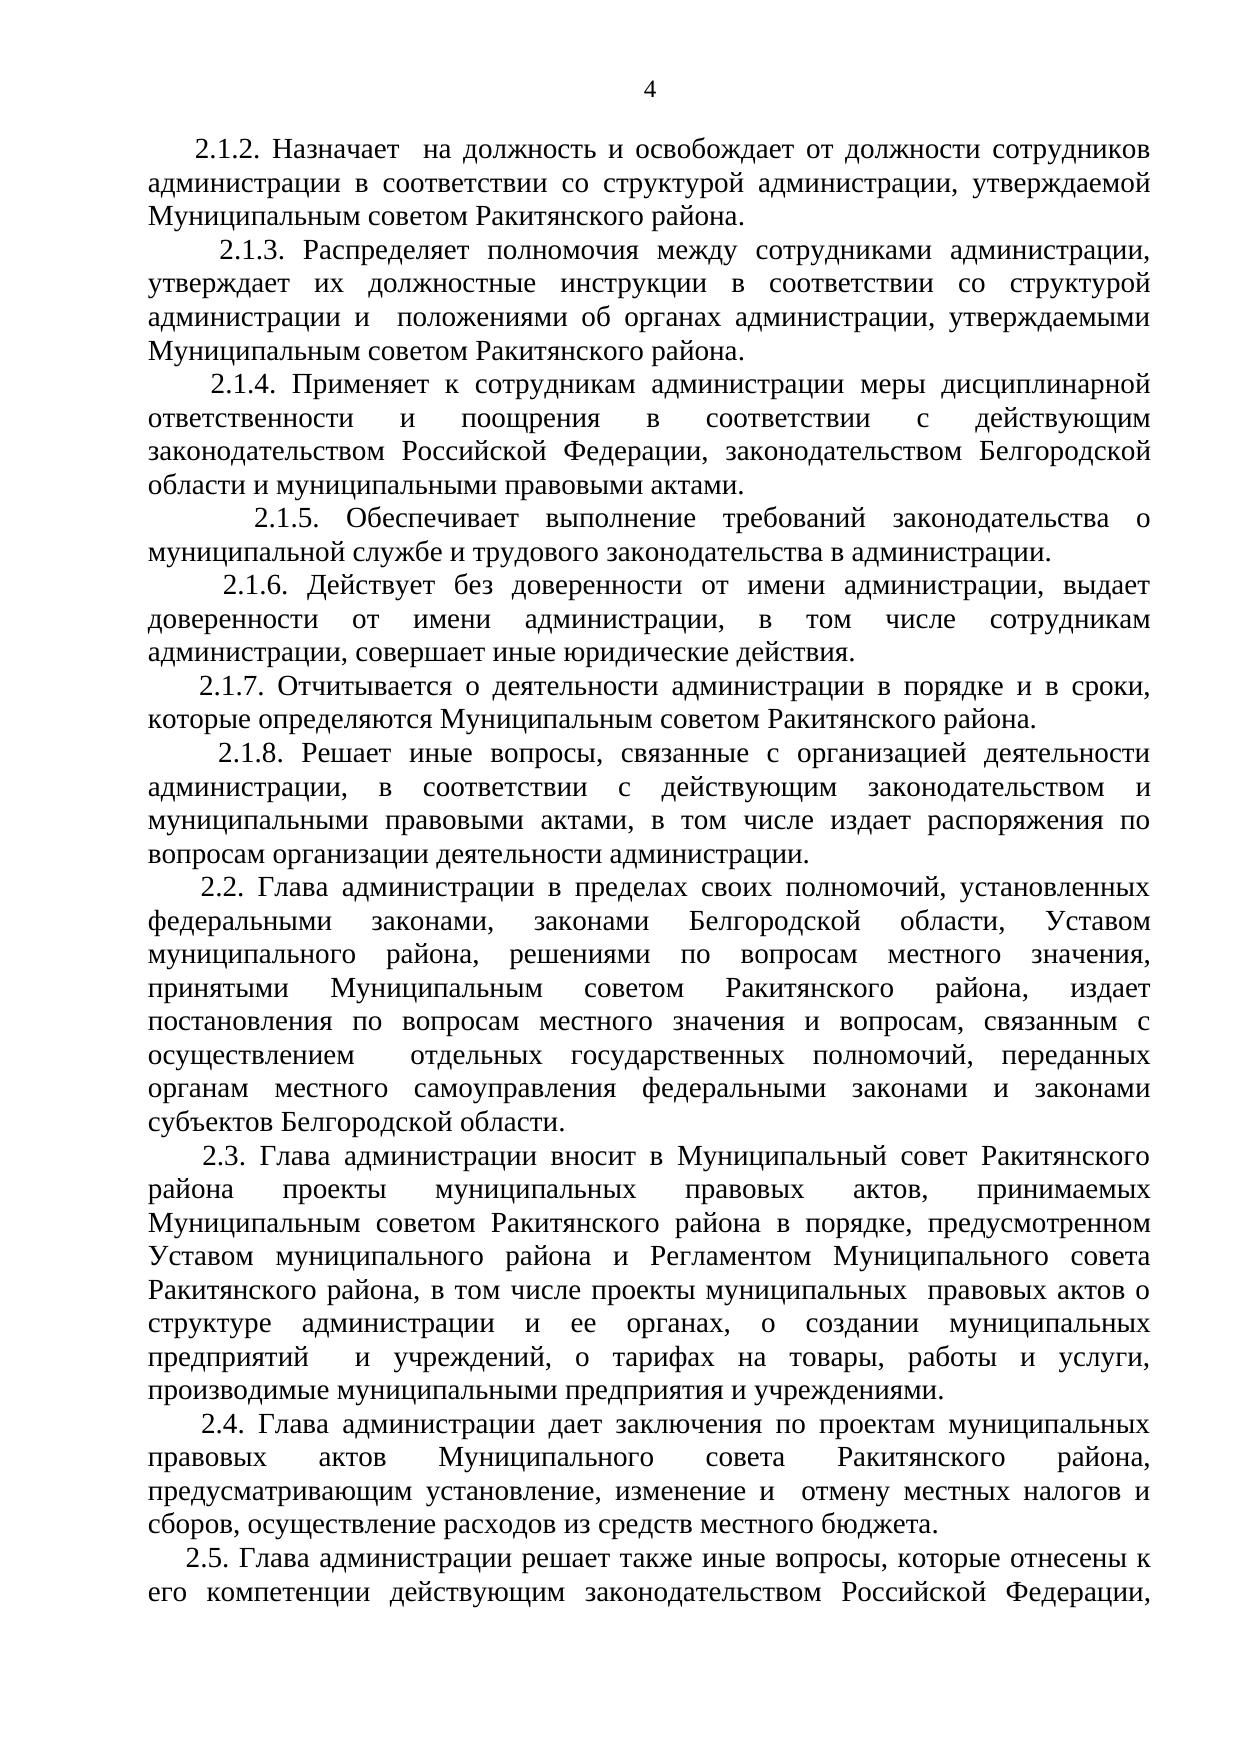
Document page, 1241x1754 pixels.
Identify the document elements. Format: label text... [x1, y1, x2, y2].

text 2.4. Глава администрации дает заключения по проектам муниципальных правовых актов Муниципального совета Ракитянского района, предусматривающим установление, изменение и отмену местных налогов и сборов, осуществление расходов из средств местного бюджета. [148, 1406, 1152, 1540]
text 2.2. Глава администрации в пределах своих полномочий, установленных федеральными законами, законами Белгородской области, Уставом муниципального района, решениями по вопросам местного значения, принятыми Муниципальным советом Ракитянского района, издает постановления по вопросам местного значения и вопросам, связанным с осуществлением отдельных государственных полномочий, переданных органам местного самоуправления федеральными законами и законами субъектов Белгородской области. [148, 869, 1152, 1138]
text 2.1.3. Распределяет полномочия между сотрудниками администрации, утверждает их должностные инструкции в соответствии со структурой администрации и положениями об органах администрации, утверждаемыми Муниципальным советом Ракитянского района. [148, 232, 1152, 366]
text 2.1.7. Отчитывается о деятельности администрации в порядке и в сроки, которые определяются Муниципальным советом Ракитянского района. [148, 668, 1152, 735]
text 2.1.4. Применяет к сотрудникам администрации меры дисциплинарной ответственности и поощрения в соответствии с действующим законодательством Российской Федерации, законодательством Белгородской области и муниципальными правовыми актами. [148, 366, 1152, 500]
text 2.3. Глава администрации вносит в Муниципальный совет Ракитянского района проекты муниципальных правовых актов, принимаемых Муниципальным советом Ракитянского района в порядке, предусмотренном Уставом муниципального района и Регламентом Муниципального совета Ракитянского района, в том числе проекты муниципальных правовых актов о структуре администрации и ее органах, о создании муниципальных предприятий и учреждений, о тарифах на товары, работы и услуги, производимые муниципальными предприятия и учреждениями. [148, 1138, 1152, 1406]
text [148, 1540, 1152, 1607]
text 2.1.2. Назначает на должность и освобождает от должности сотрудников администрации в соответствии со структурой администрации, утверждаемой Муниципальным советом Ракитянского района. [148, 131, 1152, 232]
text 2.1.5. Обеспечивает выполнение требований законодательства о муниципальной службе и трудового законодательства в администрации. [148, 500, 1152, 567]
text 2.1.6. Действует без доверенности от имени администрации, выдает доверенности от имени администрации, в том числе сотрудникам администрации, совершает иные юридические действия. [148, 567, 1152, 668]
text 2.1.8. Решает иные вопросы, связанные с организацией деятельности администрации, в соответствии с действующим законодательством и муниципальными правовыми актами, в том числе издает распоряжения по вопросам организации деятельности администрации. [148, 735, 1152, 869]
